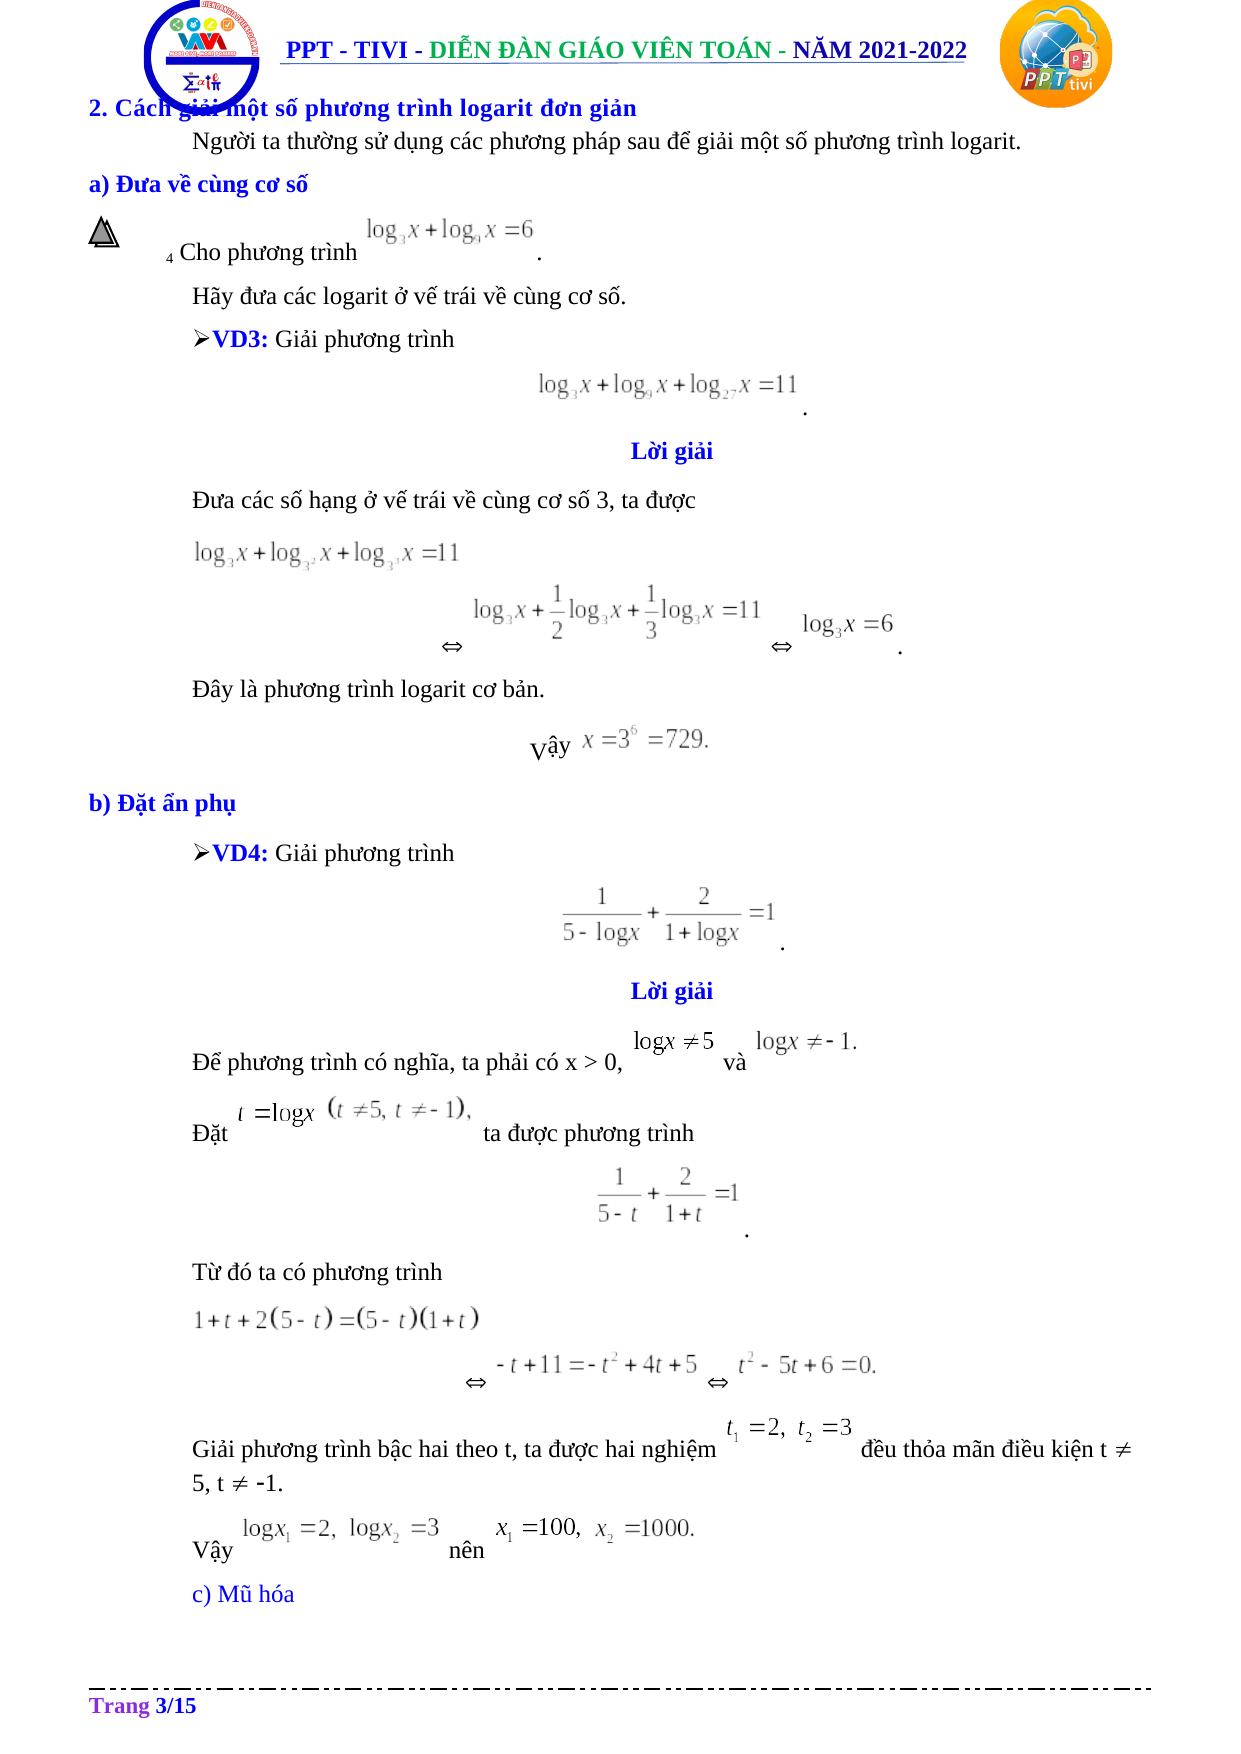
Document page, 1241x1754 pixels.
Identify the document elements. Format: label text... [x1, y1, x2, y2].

text . [192, 881, 1152, 955]
text 2. Cách giải một số phương trình logarit đơn giản [88, 93, 1152, 122]
text Từ đó ta có phương trình [192, 1257, 1152, 1286]
text Để phương trình có nghĩa, ta phải có x > 0, và [192, 1026, 1152, 1076]
text VD3: Giải phương trình [269, 324, 1152, 353]
text Hãy đưa các logarit ở vế trái về cùng cơ số. [192, 281, 1152, 309]
picture [143, 0, 260, 93]
text Đưa các số hạng ở vế trái về cùng cơ số 3, ta được [192, 485, 1152, 514]
text c) Mũ hóa [192, 1579, 1152, 1608]
text . [192, 1162, 1152, 1243]
text VD4: Giải phương trình [269, 838, 1152, 866]
text Giải phương trình bậc hai theo t, ta được hai nghiệm đều thỏa mãn điều kiện t 5, t 1. [192, 1410, 1152, 1496]
text a) Đưa về cùng cơ số [88, 169, 1152, 198]
text Vậy [88, 720, 1152, 766]
text Lời giải [192, 436, 1152, 464]
text Vậy nên [192, 1511, 1152, 1564]
text Lời giải [192, 976, 1152, 1005]
text . [192, 579, 1152, 659]
text Đây là phương trình logarit cơ bản. [192, 674, 1152, 703]
text 4 Cho phương trình . [162, 213, 1152, 266]
text Đặt ta được phương trình [192, 1090, 1152, 1147]
text b) Đặt ẩn phụ [88, 788, 1152, 817]
text Người ta thường sử dụng các phương pháp sau để giải một số phương trình logarit. [192, 126, 1152, 155]
picture [999, 0, 1113, 93]
text . [192, 368, 1152, 421]
